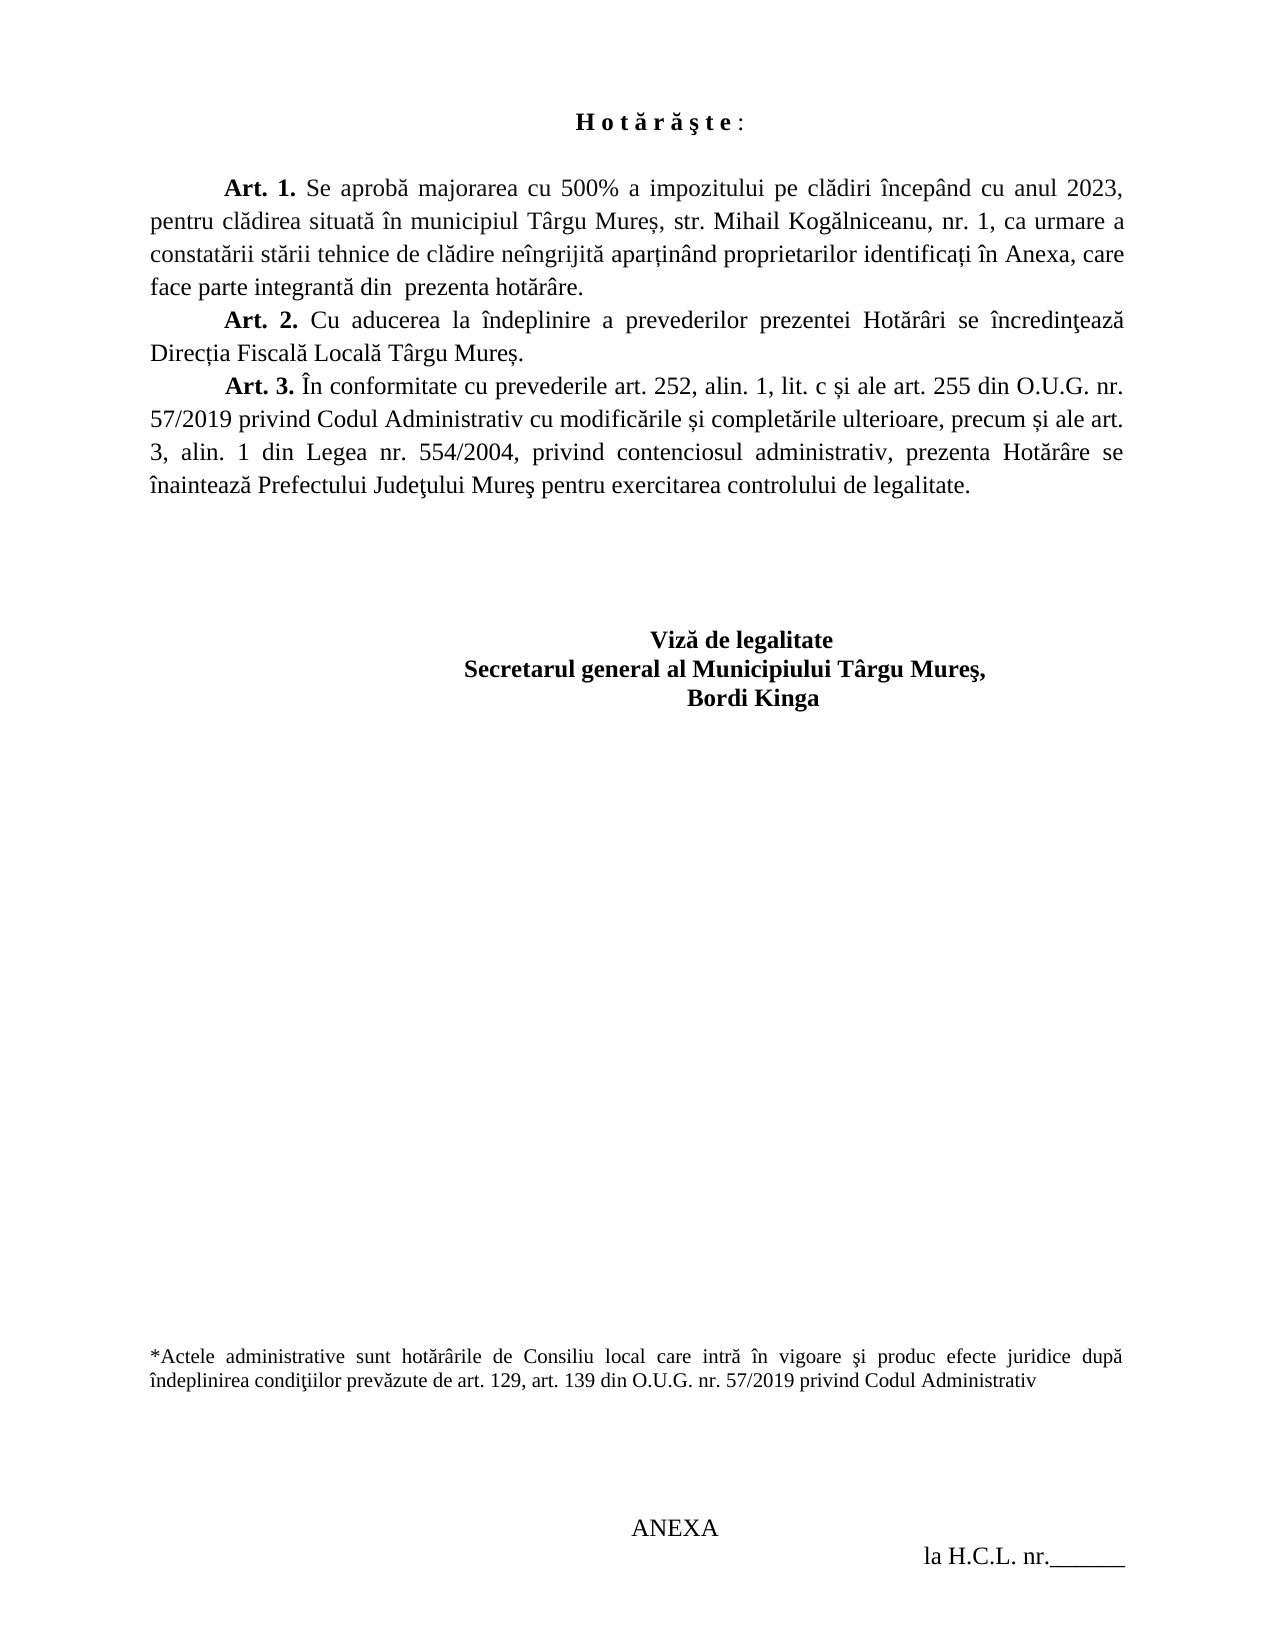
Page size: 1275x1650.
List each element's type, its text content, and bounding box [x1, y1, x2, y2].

text Art. 2. Cu aducerea la îndeplinire a prevederilor prezentei Hotărâri se încredinţează Direcția Fiscală Locală Târgu Mureș. [150, 305, 1125, 367]
text H o t ă r ă ş t e : [150, 107, 1125, 136]
text Art. 3. În conformitate cu prevederile art. 252, alin. 1, lit. c și ale art. 255 din O.U.G. nr. 57/2019 privind Codul Administrativ cu modificările și completările ulterioare, precum și ale art. 3, alin. 1 din Legea nr. 554/2004, privind contenciosul administrativ, prezenta Hotărâre se înaintează Prefectului Judeţului Mureş pentru exercitarea controlului de legalitate. [150, 371, 1125, 499]
text Viză de legalitate [525, 626, 1125, 654]
text *Actele administrative sunt hotărârile de Consiliu local care intră în vigoare şi produc efecte juridice după îndeplinirea condiţiilor prevăzute de art. 129, art. 139 din O.U.G. nr. 57/2019 privind Codul Administrativ [150, 1344, 1125, 1392]
text Bordi Kinga [150, 683, 1125, 712]
text Art. 1. Se aprobă majorarea cu 500% a impozitului pe clădiri începând cu anul 2023, pentru clădirea situată în municipiul Târgu Mureș, str. Mihail Kogălniceanu, nr. 1, ca urmare a constatării stării tehnice de clădire neîngrijită aparținând proprietarilor identificați în Anexa, care face parte integrantă din prezenta hotărâre. [150, 173, 1125, 301]
text ANEXA [150, 1513, 1125, 1541]
text la H.C.L. nr.______ [150, 1541, 1125, 1570]
text Secretarul general al Municipiului Târgu Mureş, [150, 654, 1125, 683]
